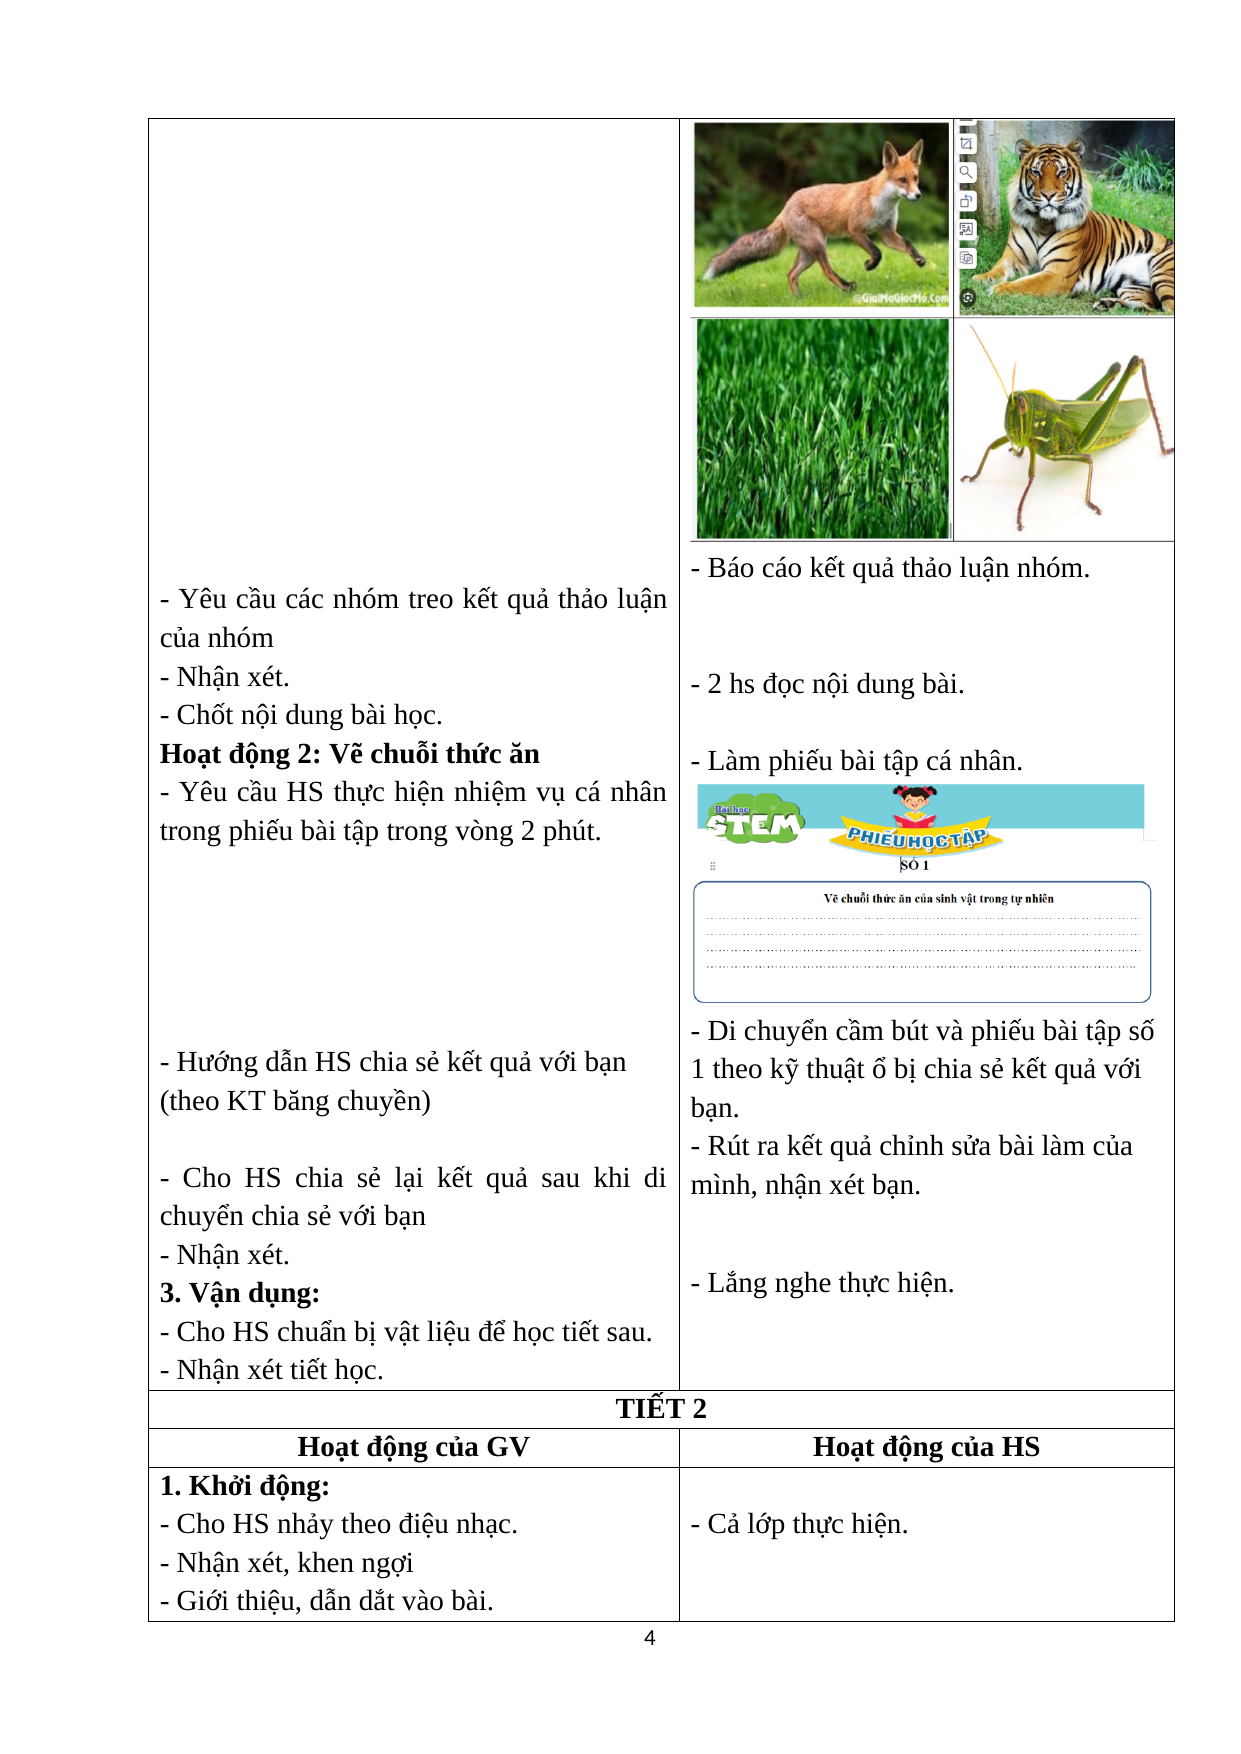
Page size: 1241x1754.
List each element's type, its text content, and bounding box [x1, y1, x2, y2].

table_cell Hoạt động của HS [680, 1429, 1174, 1467]
table_cell Hoạt động của GV [149, 1429, 679, 1467]
table_cell TIẾT 2 [149, 1391, 1174, 1428]
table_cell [149, 119, 679, 1390]
picture [690, 781, 1157, 1009]
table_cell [680, 1468, 1174, 1621]
picture [690, 119, 1175, 547]
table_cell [680, 119, 1174, 1390]
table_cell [149, 1468, 679, 1621]
